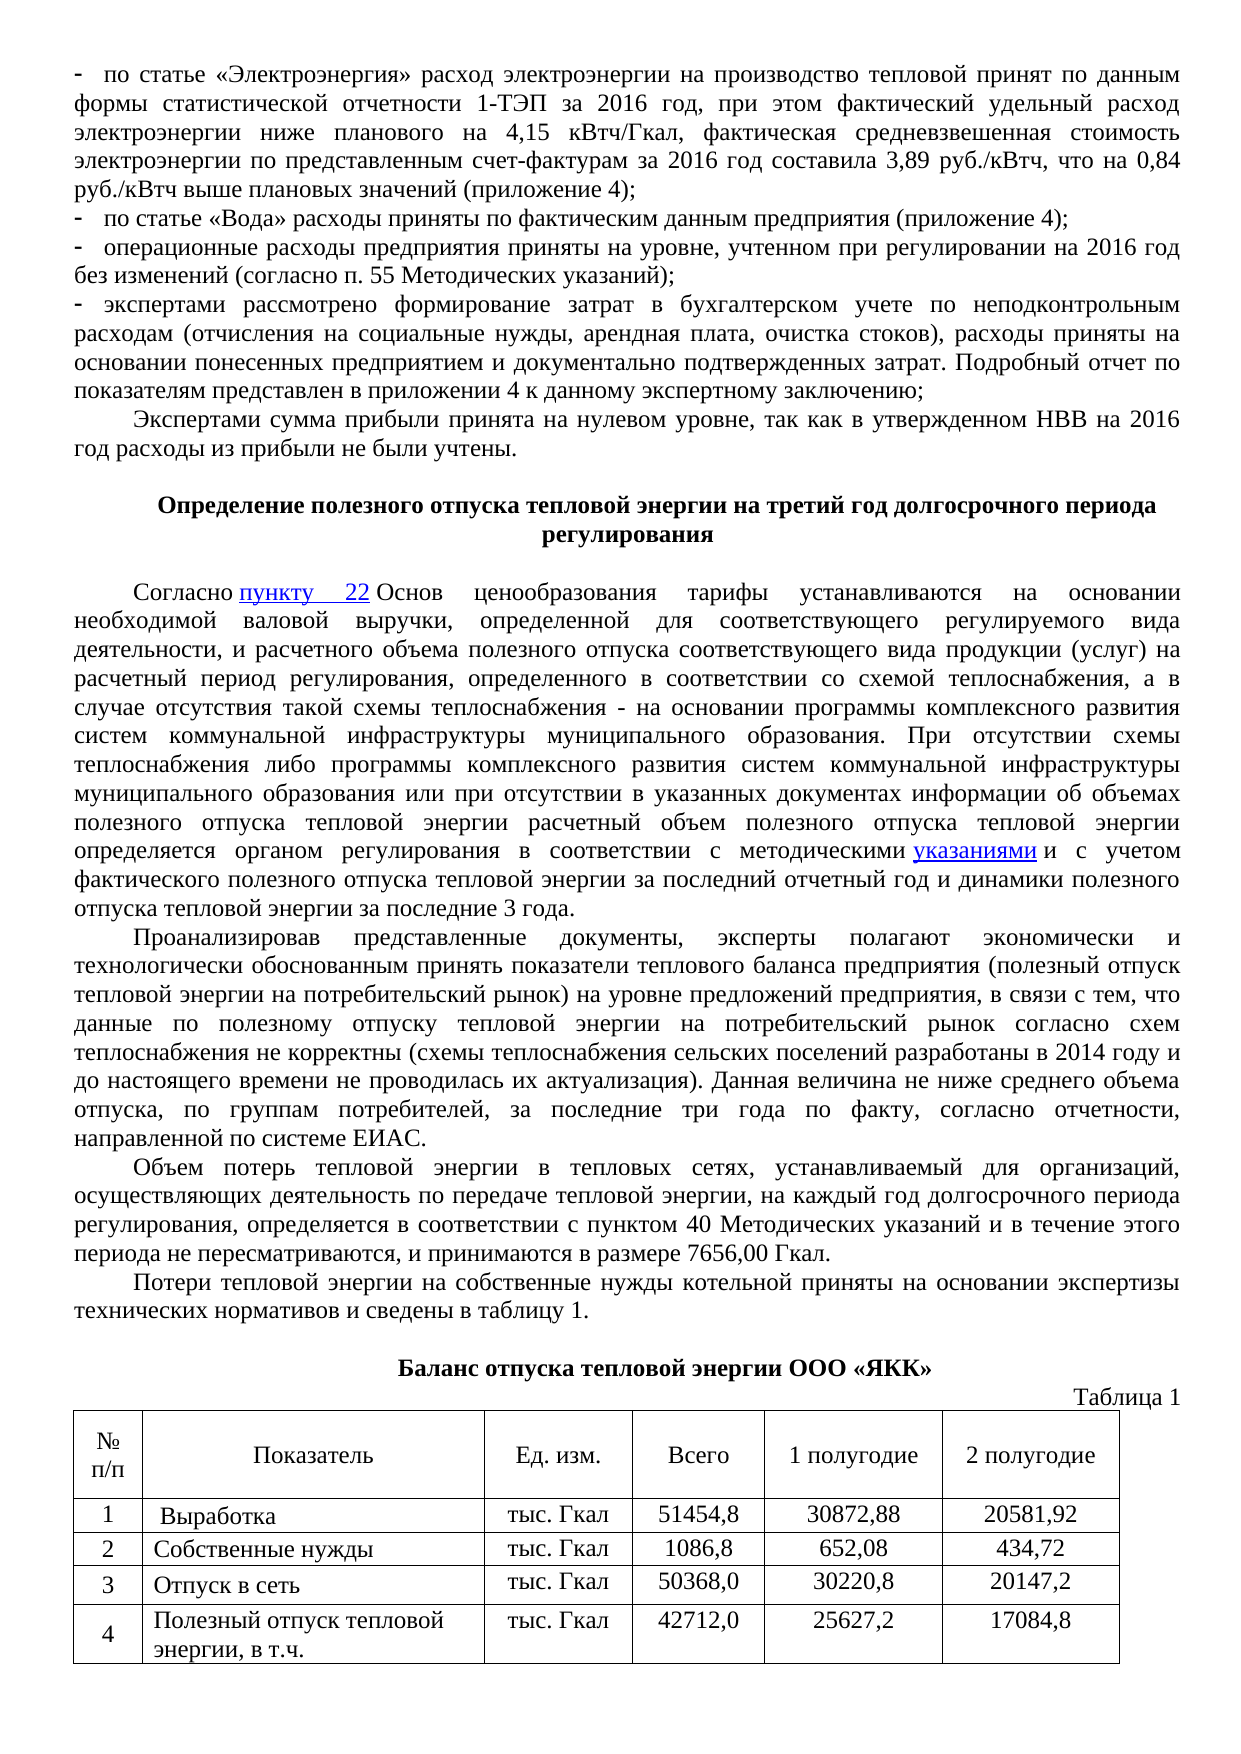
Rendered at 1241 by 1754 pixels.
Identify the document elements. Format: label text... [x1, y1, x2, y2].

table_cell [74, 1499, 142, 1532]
list по статье «Вода» расходы приняты по фактическим данным предприятия (приложение 4); [74, 203, 1181, 232]
list по статье «Электроэнергия» расход электроэнергии на производство тепловой принят по данным формы статистической отчетности 1-ТЭП за 2016 год, при этом фактический удельный расход электроэнергии ниже планового на 4,15 кВтч/Гкал, фактическая средневзвешенная стоимость электроэнергии по представленным счет-фактурам за 2016 год составила 3,89 руб./кВтч, что на 0,84 руб./кВтч выше плановых значений (приложение 4); [74, 59, 1181, 203]
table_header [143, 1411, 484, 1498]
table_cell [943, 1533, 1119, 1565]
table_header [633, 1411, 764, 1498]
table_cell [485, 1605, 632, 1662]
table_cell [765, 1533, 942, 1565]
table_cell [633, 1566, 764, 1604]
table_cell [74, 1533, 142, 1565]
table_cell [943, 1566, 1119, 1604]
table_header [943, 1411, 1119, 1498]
text Экспертами сумма прибыли принята на нулевом уровне, так как в утвержденном НВВ на 2016 год расходы из прибыли не были учтены. [74, 404, 1181, 462]
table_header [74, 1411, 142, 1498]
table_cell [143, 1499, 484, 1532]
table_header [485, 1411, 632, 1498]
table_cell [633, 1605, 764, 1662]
text Таблица 1 [74, 1382, 1181, 1410]
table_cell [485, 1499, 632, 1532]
text Согласно пункту 22 Основ ценообразования тарифы устанавливаются на основании необходимой валовой выручки, определенной для соответствующего регулируемого вида деятельности, и расчетного объема полезного отпуска соответствующего вида продукции (услуг) на расчетный период регулирования, определенного в соответствии со схемой теплоснабжения, а в случае отсутствия такой схемы теплоснабжения - на основании программы комплексного развития систем коммунальной инфраструктуры муниципального образования. При отсутствии схемы теплоснабжения либо программы комплексного развития систем коммунальной инфраструктуры муниципального образования или при отсутствии в указанных документах информации об объемах полезного отпуска тепловой энергии расчетный объем полезного отпуска тепловой энергии определяется органом регулирования в соответствии с методическими указаниями и с учетом фактического полезного отпуска тепловой энергии за последний отчетный год и динамики полезного отпуска тепловой энергии за последние 3 года. [74, 577, 1181, 922]
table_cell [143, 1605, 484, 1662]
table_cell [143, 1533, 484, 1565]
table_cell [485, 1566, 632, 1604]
list экспертами рассмотрено формирование затрат в бухгалтерском учете по неподконтрольным расходам (отчисления на социальные нужды, арендная плата, очистка стоков), расходы приняты на основании понесенных предприятием и документально подтвержденных затрат. Подробный отчет по показателям представлен в приложении 4 к данному экспертному заключению; [74, 289, 1181, 404]
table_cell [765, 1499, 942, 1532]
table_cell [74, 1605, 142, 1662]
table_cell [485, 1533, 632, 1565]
text Баланс отпуска тепловой энергии ООО «ЯКК» [74, 1353, 1181, 1382]
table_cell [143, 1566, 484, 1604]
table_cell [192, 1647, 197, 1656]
text Объем потерь тепловой энергии в тепловых сетях, устанавливаемый для организаций, осуществляющих деятельность по передаче тепловой энергии, на каждый год долгосрочного периода регулирования, определяется в соответствии с пунктом 40 Методических указаний и в течение этого периода не пересматриваются, и принимаются в размере 7656,00 Гкал. [74, 1152, 1181, 1267]
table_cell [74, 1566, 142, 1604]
list операционные расходы предприятия приняты на уровне, учтенном при регулировании на 2016 год без изменений (согласно п. 55 Методических указаний); [74, 232, 1181, 289]
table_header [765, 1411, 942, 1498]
text Проанализировав представленные документы, эксперты полагают экономически и технологически обоснованным принять показатели теплового баланса предприятия (полезный отпуск тепловой энергии на потребительский рынок) на уровне предложений предприятия, в связи с тем, что данные по полезному отпуску тепловой энергии на потребительский рынок согласно схем теплоснабжения не корректны (схемы теплоснабжения сельских поселений разработаны в 2014 году и до настоящего времени не проводилась их актуализация). Данная величина не ниже среднего объема отпуска, по группам потребителей, за последние три года по факту, согласно отчетности, направленной по системе ЕИАС. [74, 922, 1181, 1152]
text Определение полезного отпуска тепловой энергии на третий год долгосрочного периода регулирования [74, 490, 1181, 548]
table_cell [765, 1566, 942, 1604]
text Потери тепловой энергии на собственные нужды котельной приняты на основании экспертизы технических нормативов и сведены в таблицу 1. [74, 1267, 1181, 1324]
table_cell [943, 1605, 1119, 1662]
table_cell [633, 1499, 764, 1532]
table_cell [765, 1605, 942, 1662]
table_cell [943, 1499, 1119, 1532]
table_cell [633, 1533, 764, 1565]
